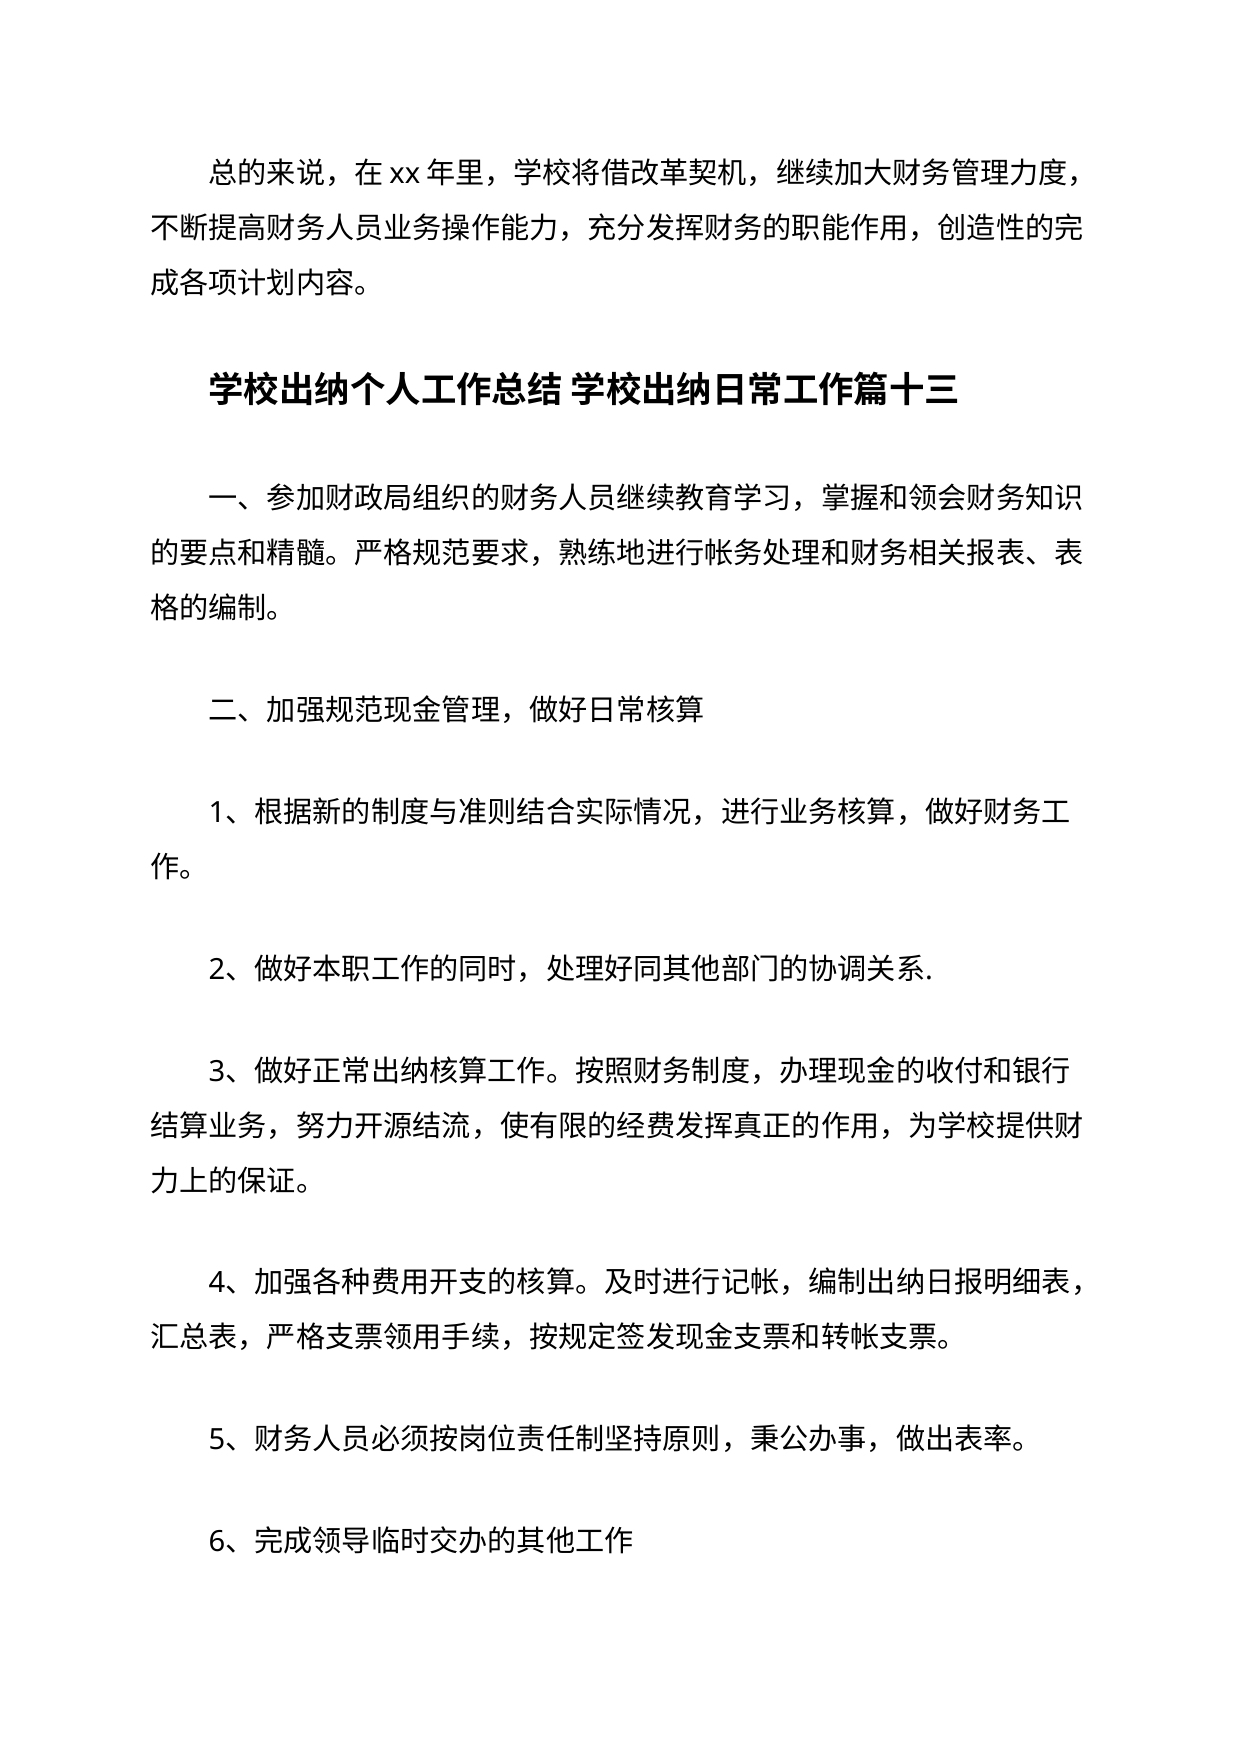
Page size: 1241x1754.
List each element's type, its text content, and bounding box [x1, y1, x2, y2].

text 一、参加财政局组织的财务人员继续教育学习，掌握和领会财务知识的要点和精髓。严格规范要求，熟练地进行帐务处理和财务相关报表、表格的编制。 [150, 475, 1090, 627]
text 二、加强规范现金管理，做好日常核算 [150, 687, 1090, 729]
text 3、做好正常出纳核算工作。按照财务制度，办理现金的收付和银行结算业务，努力开源结流，使有限的经费发挥真正的作用，为学校提供财力上的保证。 [150, 1047, 1090, 1199]
text 总的来说，在xx年里，学校将借改革契机，继续加大财务管理力度，不断提高财务人员业务操作能力，充分发挥财务的职能作用，创造性的完成各项计划内容。 [150, 150, 1090, 302]
text 5、财务人员必须按岗位责任制坚持原则，秉公办事，做出表率。 [150, 1416, 1090, 1458]
text 1、根据新的制度与准则结合实际情况，进行业务核算，做好财务工作。 [150, 788, 1090, 886]
text 学校出纳个人工作总结 学校出纳日常工作篇十三 [150, 362, 1090, 413]
text 4、加强各种费用开支的核算。及时进行记帐，编制出纳日报明细表，汇总表，严格支票领用手续，按规定签发现金支票和转帐支票。 [150, 1259, 1090, 1356]
text 2、做好本职工作的同时，处理好同其他部门的协调关系. [150, 945, 1090, 988]
text 6、完成领导临时交办的其他工作 [150, 1518, 1090, 1560]
